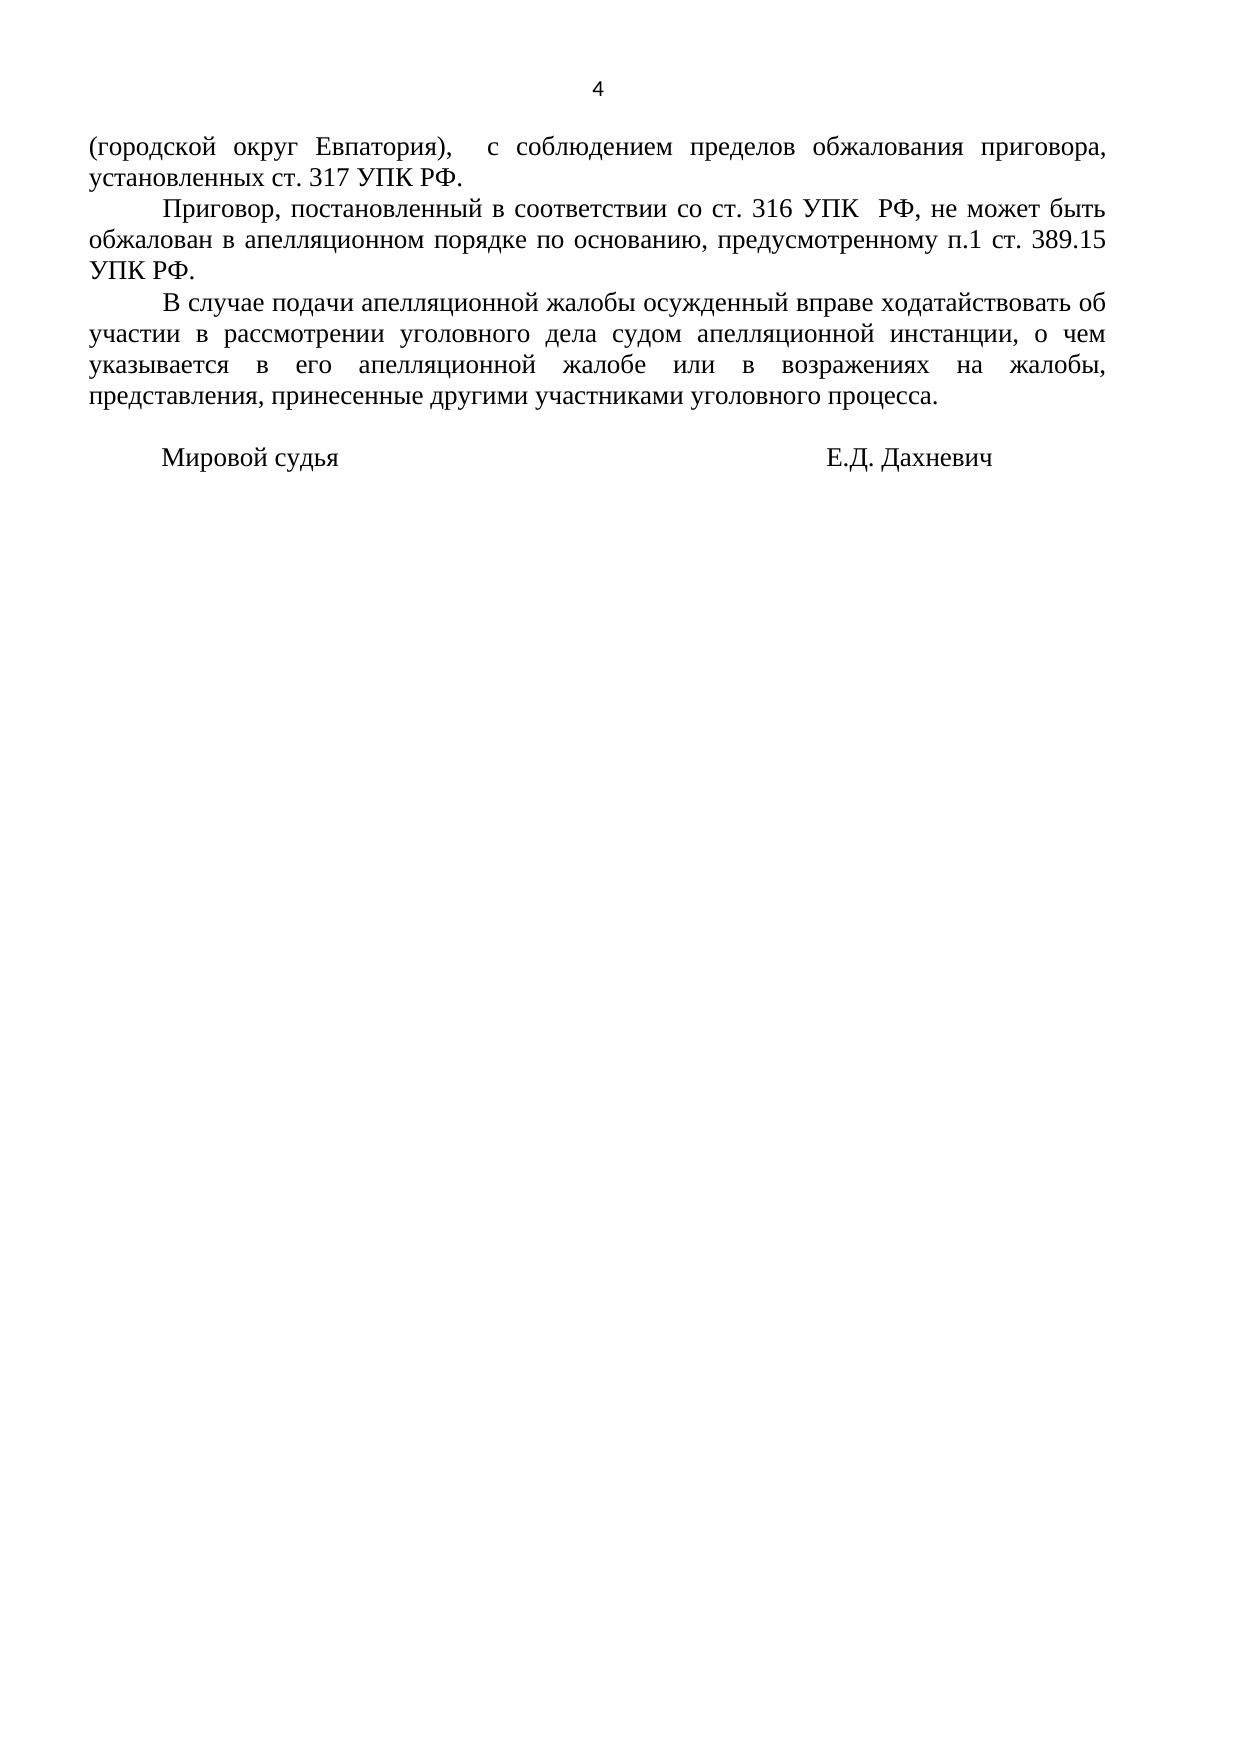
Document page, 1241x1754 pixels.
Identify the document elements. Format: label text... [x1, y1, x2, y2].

text Мировой судья Е.Д. Дахневич [88, 441, 1107, 472]
text В случае подачи апелляционной жалобы осужденный вправе ходатайствовать об участии в рассмотрении уголовного дела судом апелляционной инстанции, о чем указывается в его апелляционной жалобе или в возражениях на жалобы, представления, принесенные другими участниками уголовного процесса. [88, 286, 1107, 410]
text Приговор, постановленный в соответствии со ст. 316 УПК РФ, не может быть обжалован в апелляционном порядке по основанию, предусмотренному п.1 ст. 389.15 УПК РФ. [88, 192, 1107, 286]
